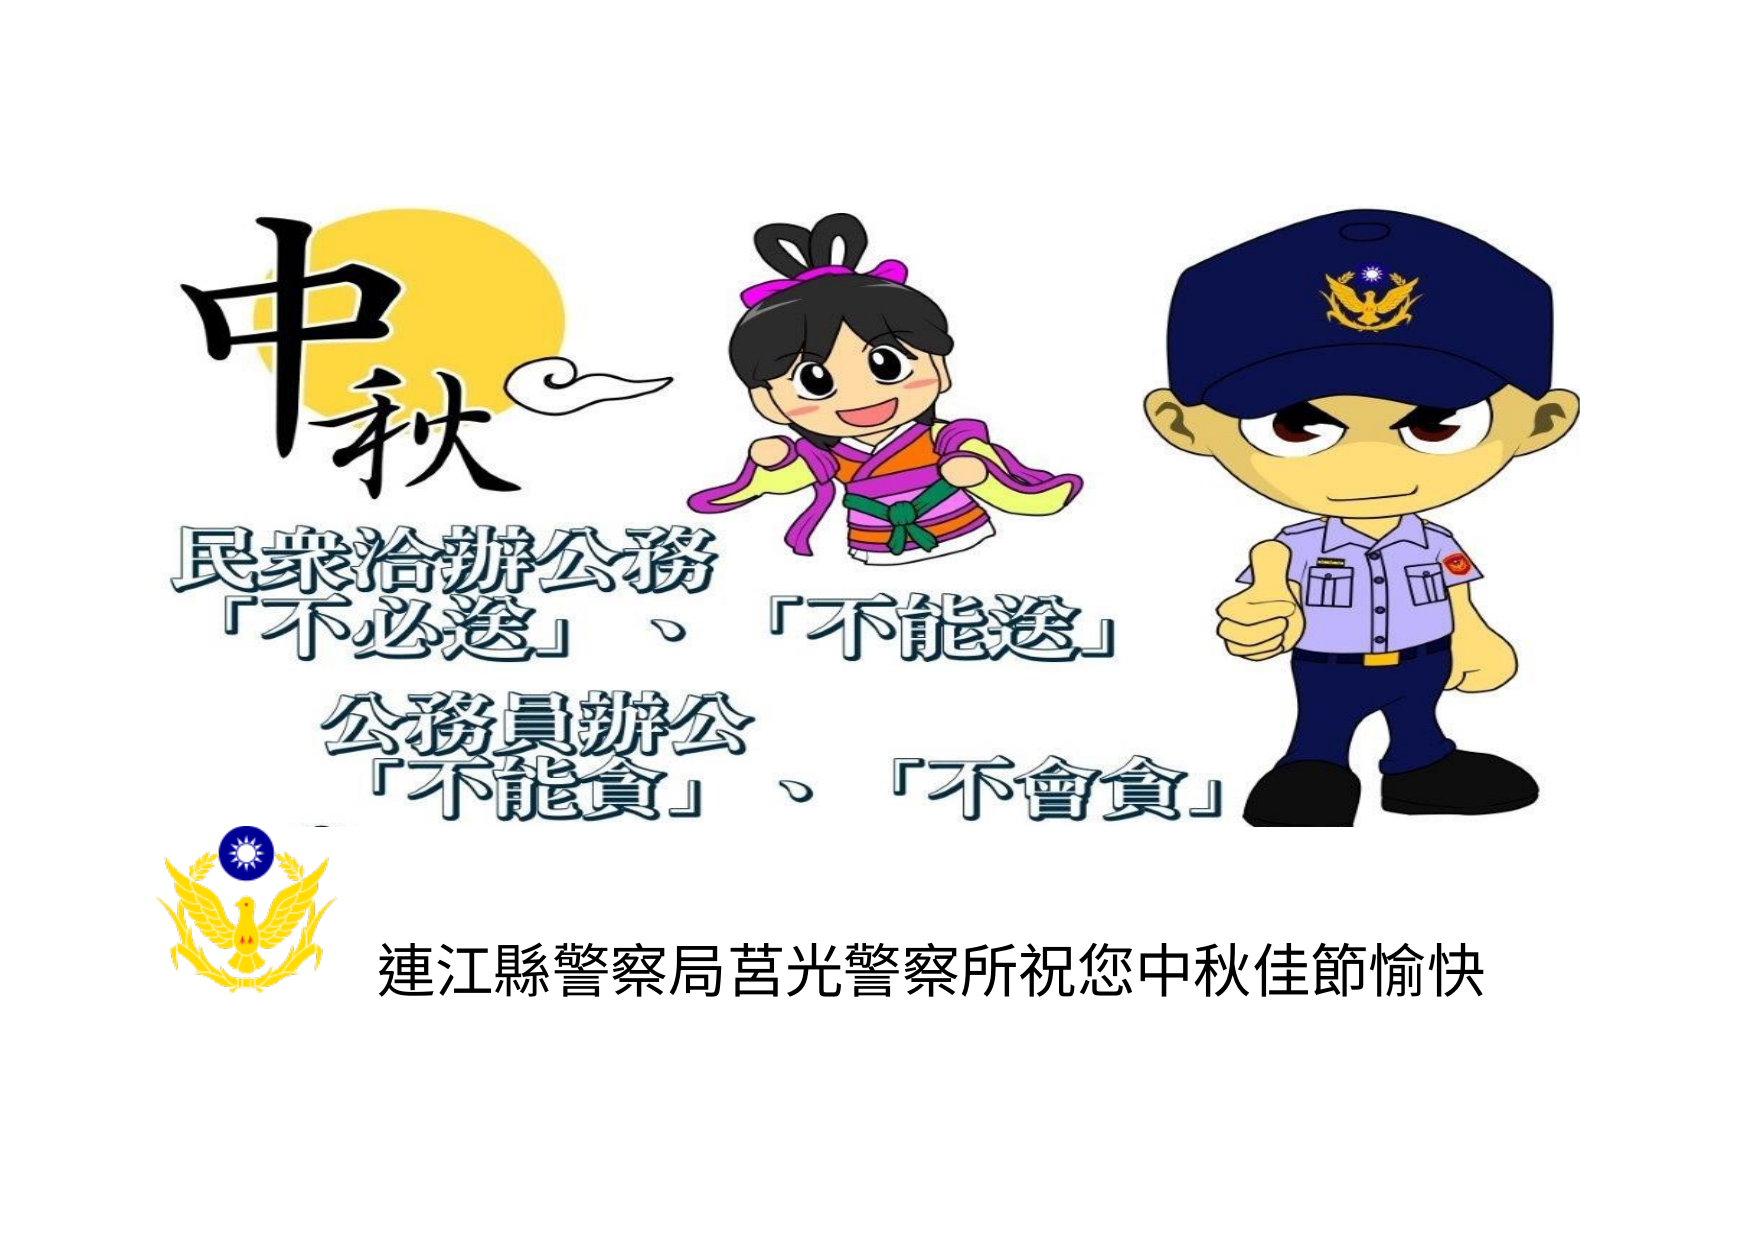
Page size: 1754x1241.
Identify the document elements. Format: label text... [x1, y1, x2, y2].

picture [150, 188, 1580, 993]
text 連江縣警察局莒光警察所祝您中秋佳節愉快 [150, 826, 1604, 1014]
